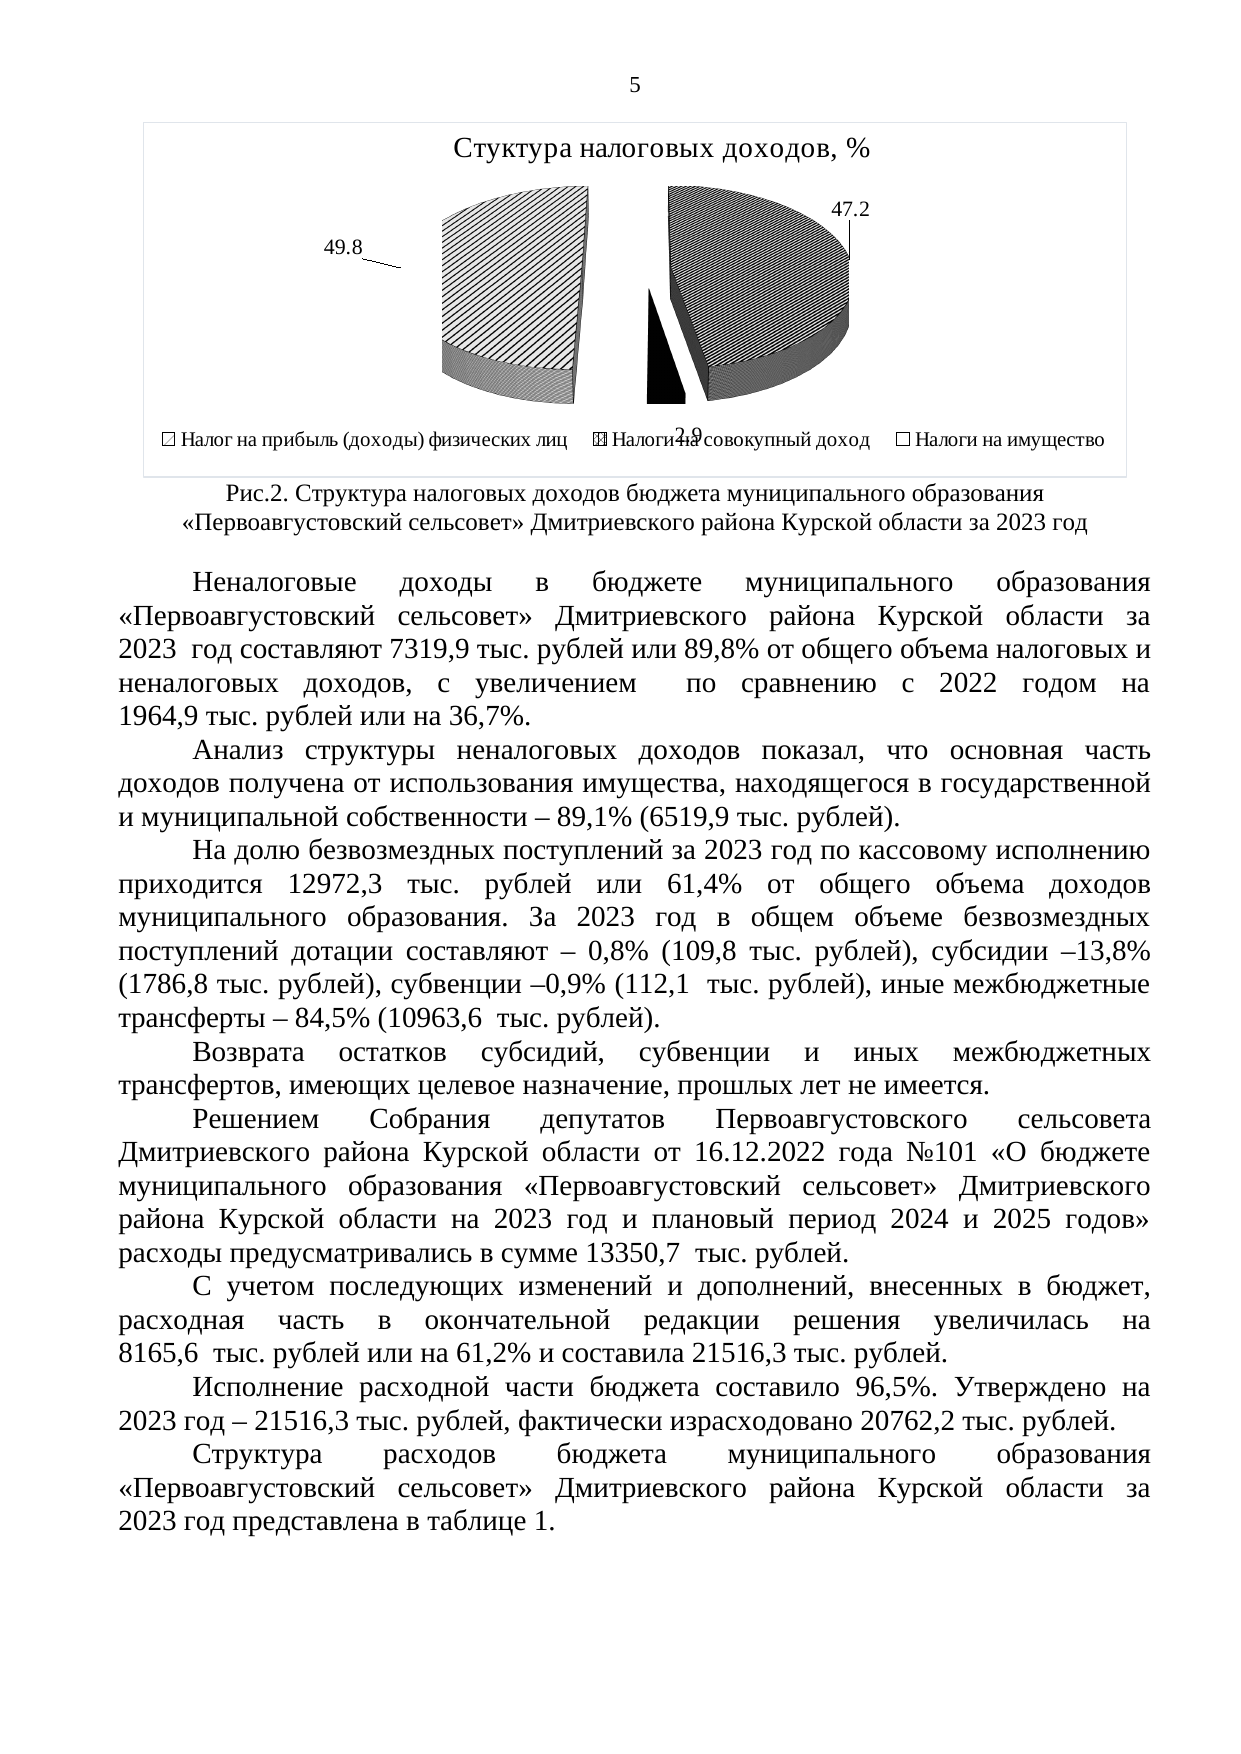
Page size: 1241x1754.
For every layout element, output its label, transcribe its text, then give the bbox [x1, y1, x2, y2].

text Рис.2. Структура налоговых доходов бюджета муниципального образования [118, 478, 1152, 507]
text Структура расходов бюджета муниципального образования «Первоавгустовский сельсовет» Дмитриевского района Курской области за 2023 год представлена в таблице 1. [118, 1436, 1152, 1537]
text На долю безвозмездных поступлений за 2023 год по кассовому исполнению приходится 12972,3 тыс. рублей или 61,4% от общего объема доходов муниципального образования. За 2023 год в общем объеме безвозмездных поступлений дотации составляют – 0,8% (109,8 тыс. рублей), субсидии –13,8% (1786,8 тыс. рублей), субвенции –0,9% (112,1 тыс. рублей), иные межбюджетные трансферты – 84,5% (10963,6 тыс. рублей). [118, 832, 1152, 1034]
text С учетом последующих изменений и дополнений, внесенных в бюджет, расходная часть в окончательной редакции решения увеличилась на 8165,6 тыс. рублей или на 61,2% и составила 21516,3 тыс. рублей. [118, 1268, 1152, 1369]
text Неналоговые доходы в бюджете муниципального образования «Первоавгустовский сельсовет» Дмитриевского района Курской области за 2023 год составляют 7319,9 тыс. рублей или 89,8% от общего объема налоговых и неналоговых доходов, с увеличением по сравнению с 2022 годом на 1964,9 тыс. рублей или на 36,7%. [118, 564, 1152, 732]
text Исполнение расходной части бюджета составило 96,5%. Утверждено на 2023 год – 21516,3 тыс. рублей, фактически израсходовано 20762,2 тыс. рублей. [118, 1369, 1152, 1436]
text Возврата остатков субсидий, субвенции и иных межбюджетных трансфертов, имеющих целевое назначение, прошлых лет не имеется. [118, 1034, 1152, 1101]
text «Первоавгустовский сельсовет» Дмитриевского района Курской области за 2023 год [118, 507, 1152, 535]
text Анализ структуры неналоговых доходов показал, что основная часть доходов получена от использования имущества, находящегося в государственной и муниципальной собственности – 89,1% (6519,9 тыс. рублей). [118, 732, 1152, 832]
text Решением Собрания депутатов Первоавгустовского сельсовета Дмитриевского района Курской области от 16.12.2022 года №101 «О бюджете муниципального образования «Первоавгустовский сельсовет» Дмитриевского района Курской области на 2023 год и плановый период 2024 и 2025 годов» расходы предусматривались в сумме 13350,7 тыс. рублей. [118, 1101, 1152, 1268]
